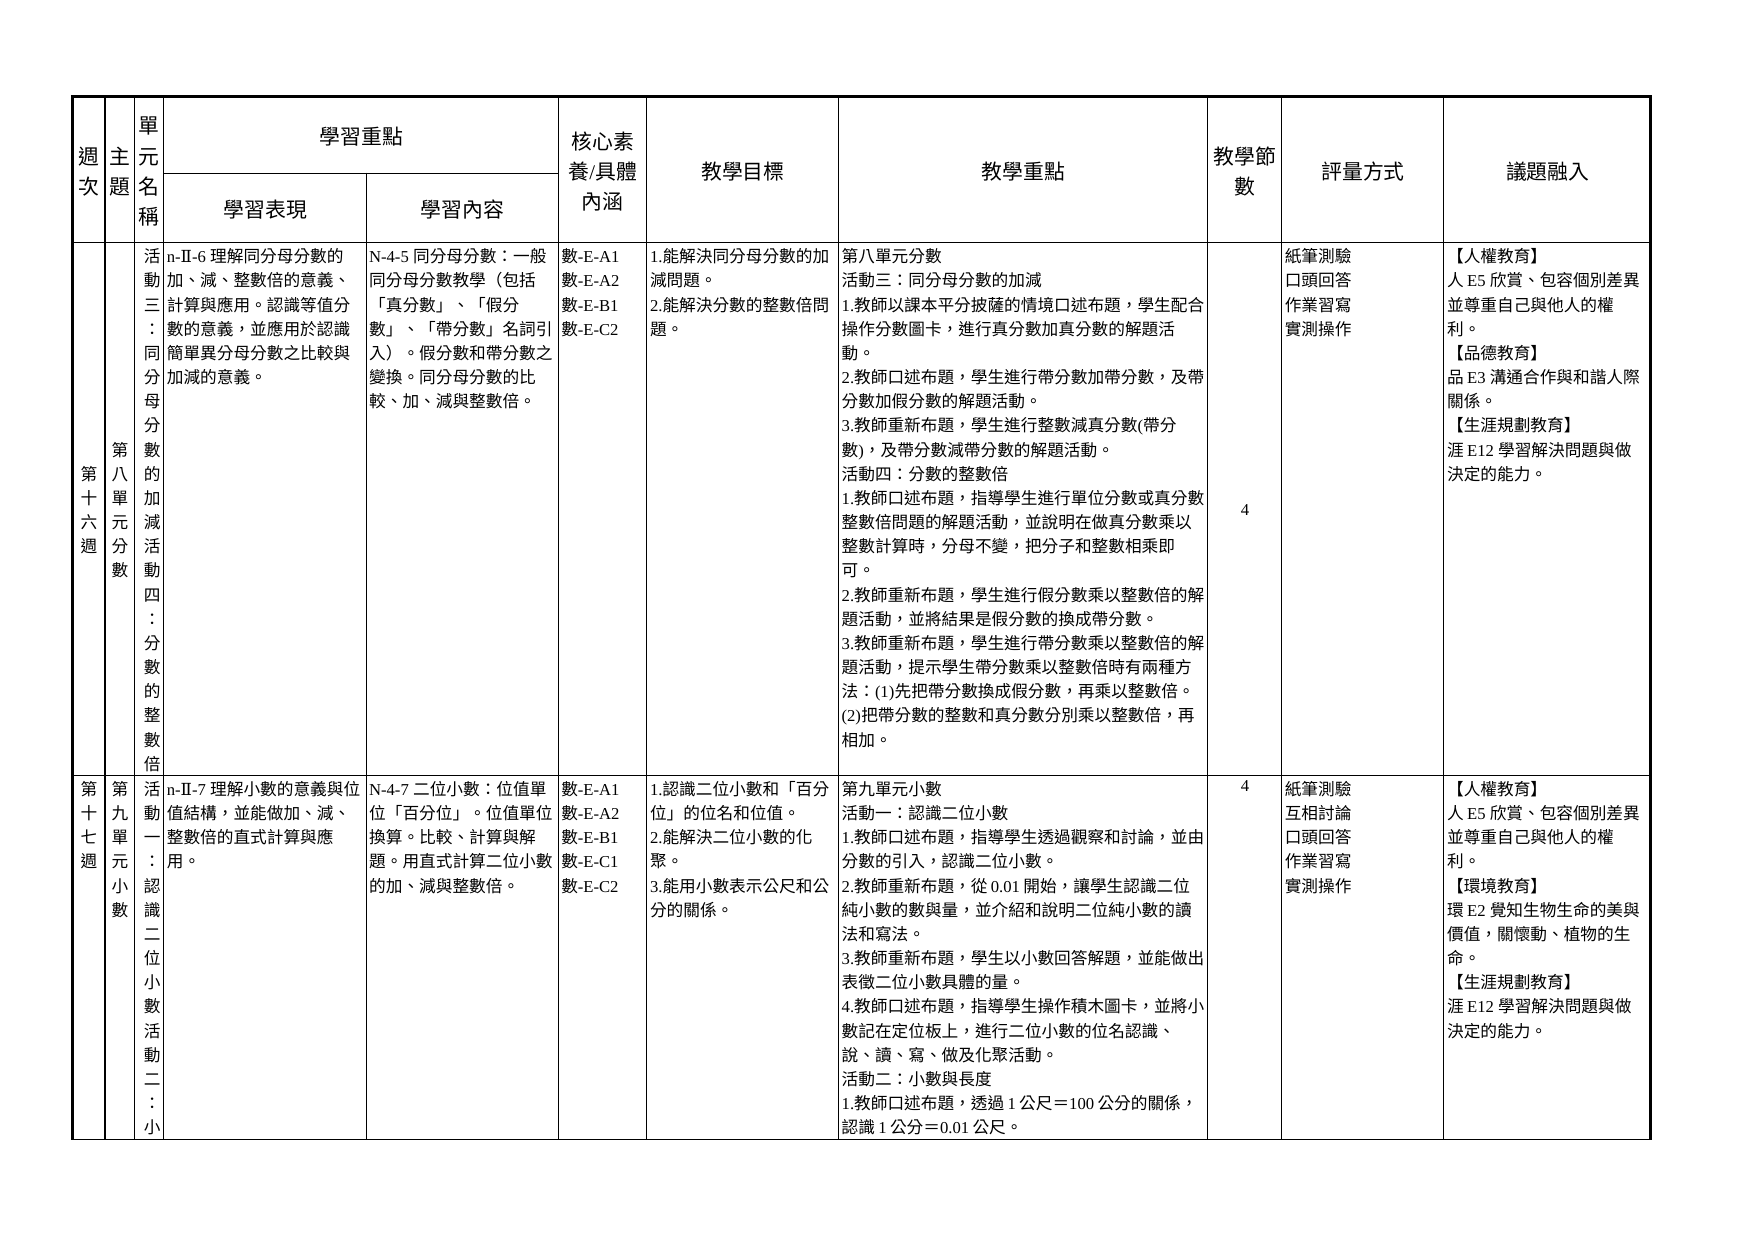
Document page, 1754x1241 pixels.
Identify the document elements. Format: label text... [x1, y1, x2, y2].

table_cell 紙筆測驗 互相討論 口頭回答 作業習寫 實測操作 [1282, 776, 1443, 1138]
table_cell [164, 243, 366, 775]
table_header 教學目標 [647, 98, 838, 242]
table_cell 4 [1208, 243, 1281, 775]
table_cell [1444, 243, 1649, 775]
table_header 教學重點 [839, 98, 1207, 242]
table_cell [367, 776, 558, 1138]
table_cell 活動三：同分母分數的加減 活動四：分數的整數倍 [135, 243, 163, 775]
table_header 週次 [74, 98, 104, 242]
table_cell 學習表現 [164, 174, 366, 242]
table_cell 4 [1208, 776, 1281, 1138]
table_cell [367, 243, 558, 775]
table_header 教學節數 [1208, 98, 1281, 242]
table_cell n-Ⅱ-7 理解小數的意義與位值結構，並能做加、減、整數倍的直式計算與應用。 [164, 776, 366, 1138]
table_header 學習重點 [164, 98, 558, 173]
table_header 核心素養/具體內涵 [559, 98, 646, 242]
table_cell 學習內容 [367, 174, 558, 242]
table_cell 第九單元小數 [106, 776, 134, 1138]
table_cell 1.能解決同分母分數的加減問題。 2.能解決分數的整數倍問題。 [647, 243, 838, 775]
table_cell 數-E-A1 數-E-A2 數-E-B1 數-E-C1 數-E-C2 [559, 776, 646, 1138]
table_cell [839, 776, 1207, 1138]
table_cell 數-E-A1 數-E-A2 數-E-B1 數-E-C2 [559, 243, 646, 775]
table_header 主題 [106, 98, 134, 242]
table_cell 第十七週 [74, 776, 104, 1138]
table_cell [1444, 776, 1649, 1138]
table_header 單元名稱 [135, 98, 163, 242]
table_cell 紙筆測驗 口頭回答 作業習寫 實測操作 [1282, 243, 1443, 775]
table_cell 第八單元分數 活動三：同分母分數的加減 1.教師以課本平分披薩的情境口述布題，學生配合操作分數圖卡，進行真分數加真分數的解題活動。 2.教師口述布題，學生進行帶分數加帶分數，及帶分數加假分數的解題活動。 3.教師重新布題，學生進行整數減真分數(帶分數)，及帶分數減帶分數的解題活動。 活動四：分數的整數倍 1.教師口述布題，指導學生進行單位分數或真分數整數倍問題的解題活動，並說明在做真分數乘以整數計算時，分母不變，把分子和整數相乘即可。 2.教師重新布題，學生進行假分數乘以整數倍的解題活動，並將結果是假分數的換成帶分數。 3.教師重新布題，學生進行帶分數乘以整數倍的解題活動，提示學生帶分數乘以整數倍時有兩種方法：(1)先把帶分數換成假分數，再乘以整數倍。(2)把帶分數的整數和真分數分別乘以整數倍，再相加。 [839, 243, 1207, 775]
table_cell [647, 776, 838, 1138]
table_cell 第十六週 [74, 243, 104, 775]
table_header 議題融入 [1444, 98, 1649, 242]
table_cell 活動一：認識二位小數 活動二：小數與長度 [135, 776, 163, 1138]
table_cell 第八單元分數 [106, 243, 134, 775]
table_header 評量方式 [1282, 98, 1443, 242]
